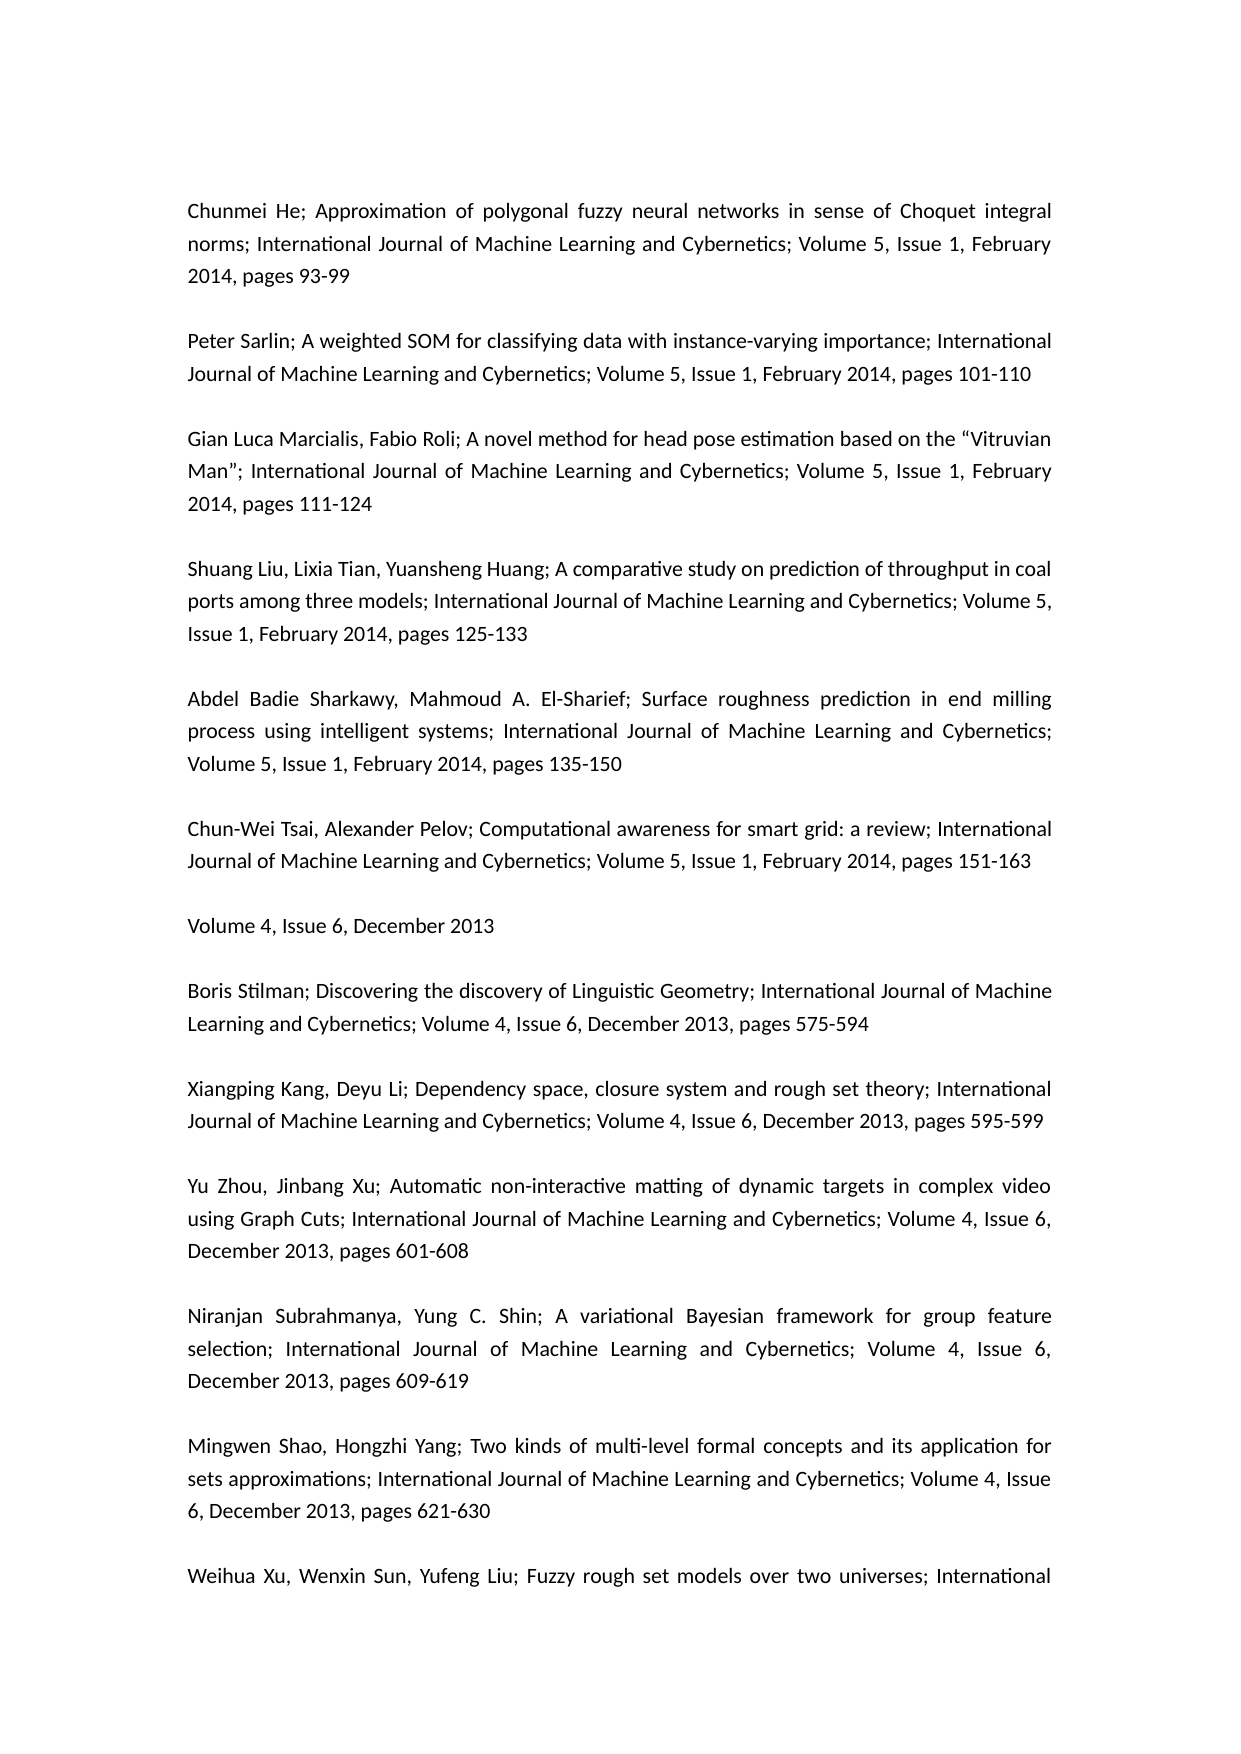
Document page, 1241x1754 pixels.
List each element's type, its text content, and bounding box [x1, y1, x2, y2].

text Peter Sarlin; A weighted SOM for classifying data with instance-varying importance; International Journal of Machine Learning and Cybernetics; Volume 5, Issue 1, February 2014, pages 101-110 [187, 324, 1053, 389]
text Xiangping Kang, Deyu Li; Dependency space, closure system and rough set theory; International Journal of Machine Learning and Cybernetics; Volume 4, Issue 6, December 2013, pages 595-599 [187, 1072, 1053, 1137]
text Volume 4, Issue 6, December 2013 [187, 909, 1053, 942]
text Yu Zhou, Jinbang Xu; Automatic non-interactive matting of dynamic targets in complex video using Graph Cuts; International Journal of Machine Learning and Cybernetics; Volume 4, Issue 6, December 2013, pages 601-608 [187, 1169, 1053, 1267]
text Abdel Badie Sharkawy, Mahmoud A. El-Sharief; Surface roughness prediction in end milling process using intelligent systems; International Journal of Machine Learning and Cybernetics; Volume 5, Issue 1, February 2014, pages 135-150 [187, 682, 1053, 779]
text Boris Stilman; Discovering the discovery of Linguistic Geometry; International Journal of Machine Learning and Cybernetics; Volume 4, Issue 6, December 2013, pages 575-594 [187, 974, 1053, 1039]
text Niranjan Subrahmanya, Yung C. Shin; A variational Bayesian framework for group feature selection; International Journal of Machine Learning and Cybernetics; Volume 4, Issue 6, December 2013, pages 609-619 [187, 1299, 1053, 1397]
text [187, 1559, 1053, 1592]
text Gian Luca Marcialis, Fabio Roli; A novel method for head pose estimation based on the “Vitruvian Man”; International Journal of Machine Learning and Cybernetics; Volume 5, Issue 1, February 2014, pages 111-124 [187, 422, 1053, 519]
text Shuang Liu, Lixia Tian, Yuansheng Huang; A comparative study on prediction of throughput in coal ports among three models; International Journal of Machine Learning and Cybernetics; Volume 5, Issue 1, February 2014, pages 125-133 [187, 552, 1053, 649]
text Mingwen Shao, Hongzhi Yang; Two kinds of multi-level formal concepts and its application for sets approximations; International Journal of Machine Learning and Cybernetics; Volume 4, Issue 6, December 2013, pages 621-630 [187, 1429, 1053, 1527]
text Chun-Wei Tsai, Alexander Pelov; Computational awareness for smart grid: a review; International Journal of Machine Learning and Cybernetics; Volume 5, Issue 1, February 2014, pages 151-163 [187, 812, 1053, 877]
text Chunmei He; Approximation of polygonal fuzzy neural networks in sense of Choquet integral norms; International Journal of Machine Learning and Cybernetics; Volume 5, Issue 1, February 2014, pages 93-99 [187, 194, 1053, 292]
